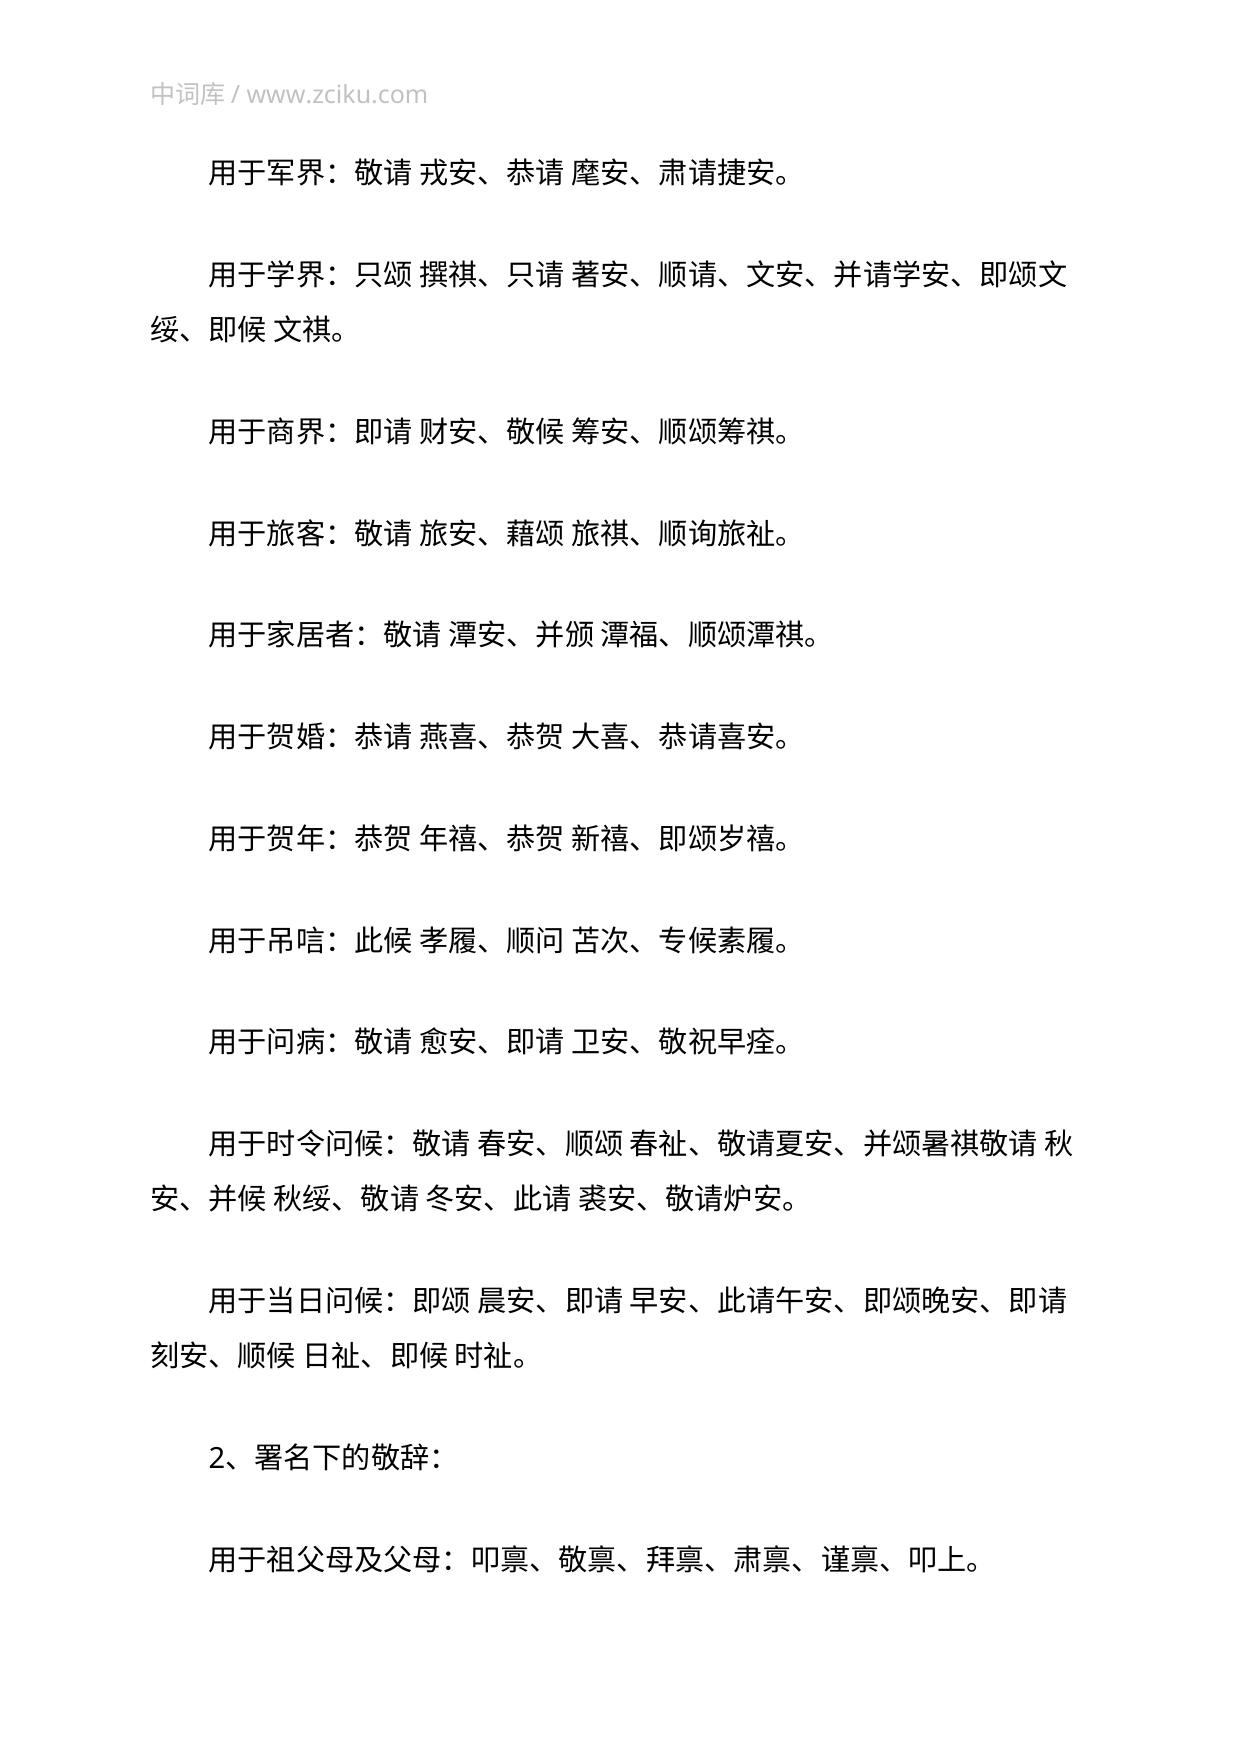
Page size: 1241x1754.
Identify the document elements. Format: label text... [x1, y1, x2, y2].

text 用于贺年：恭贺 年禧、恭贺 新禧、即颂岁禧。 [150, 816, 1090, 858]
text 用于贺婚：恭请 燕喜、恭贺 大喜、恭请喜安。 [150, 714, 1090, 756]
text 用于时令问候：敬请 春安、顺颂 春祉、敬请夏安、并颂暑祺敬请 秋安、并候 秋绥、敬请 冬安、此请 裘安、敬请炉安。 [150, 1121, 1090, 1218]
text 用于商界：即请 财安、敬候 筹安、顺颂筹祺。 [150, 408, 1090, 451]
text 用于问病：敬请 愈安、即请 卫安、敬祝早痊。 [150, 1019, 1090, 1061]
text 用于旅客：敬请 旅安、藉颂 旅祺、顺询旅祉。 [150, 510, 1090, 552]
text 用于祖父母及父母：叩禀、敬禀、拜禀、肃禀、谨禀、叩上。 [150, 1536, 1090, 1578]
text 用于学界：只颂 撰祺、只请 著安、顺请、文安、并请学安、即颂文绥、即候 文祺。 [150, 252, 1090, 349]
text 用于当日问候：即颂 晨安、即请 早安、此请午安、即颂晚安、即请 刻安、顺候 日祉、即候 时祉。 [150, 1277, 1090, 1375]
text 2、署名下的敬辞： [150, 1434, 1090, 1477]
text 用于家居者：敬请 潭安、并颁 潭福、顺颂潭祺。 [150, 612, 1090, 654]
text 用于吊唁：此候 孝履、顺问 苫次、专候素履。 [150, 917, 1090, 959]
text 用于军界：敬请 戎安、恭请 麾安、肃请捷安。 [150, 150, 1090, 192]
